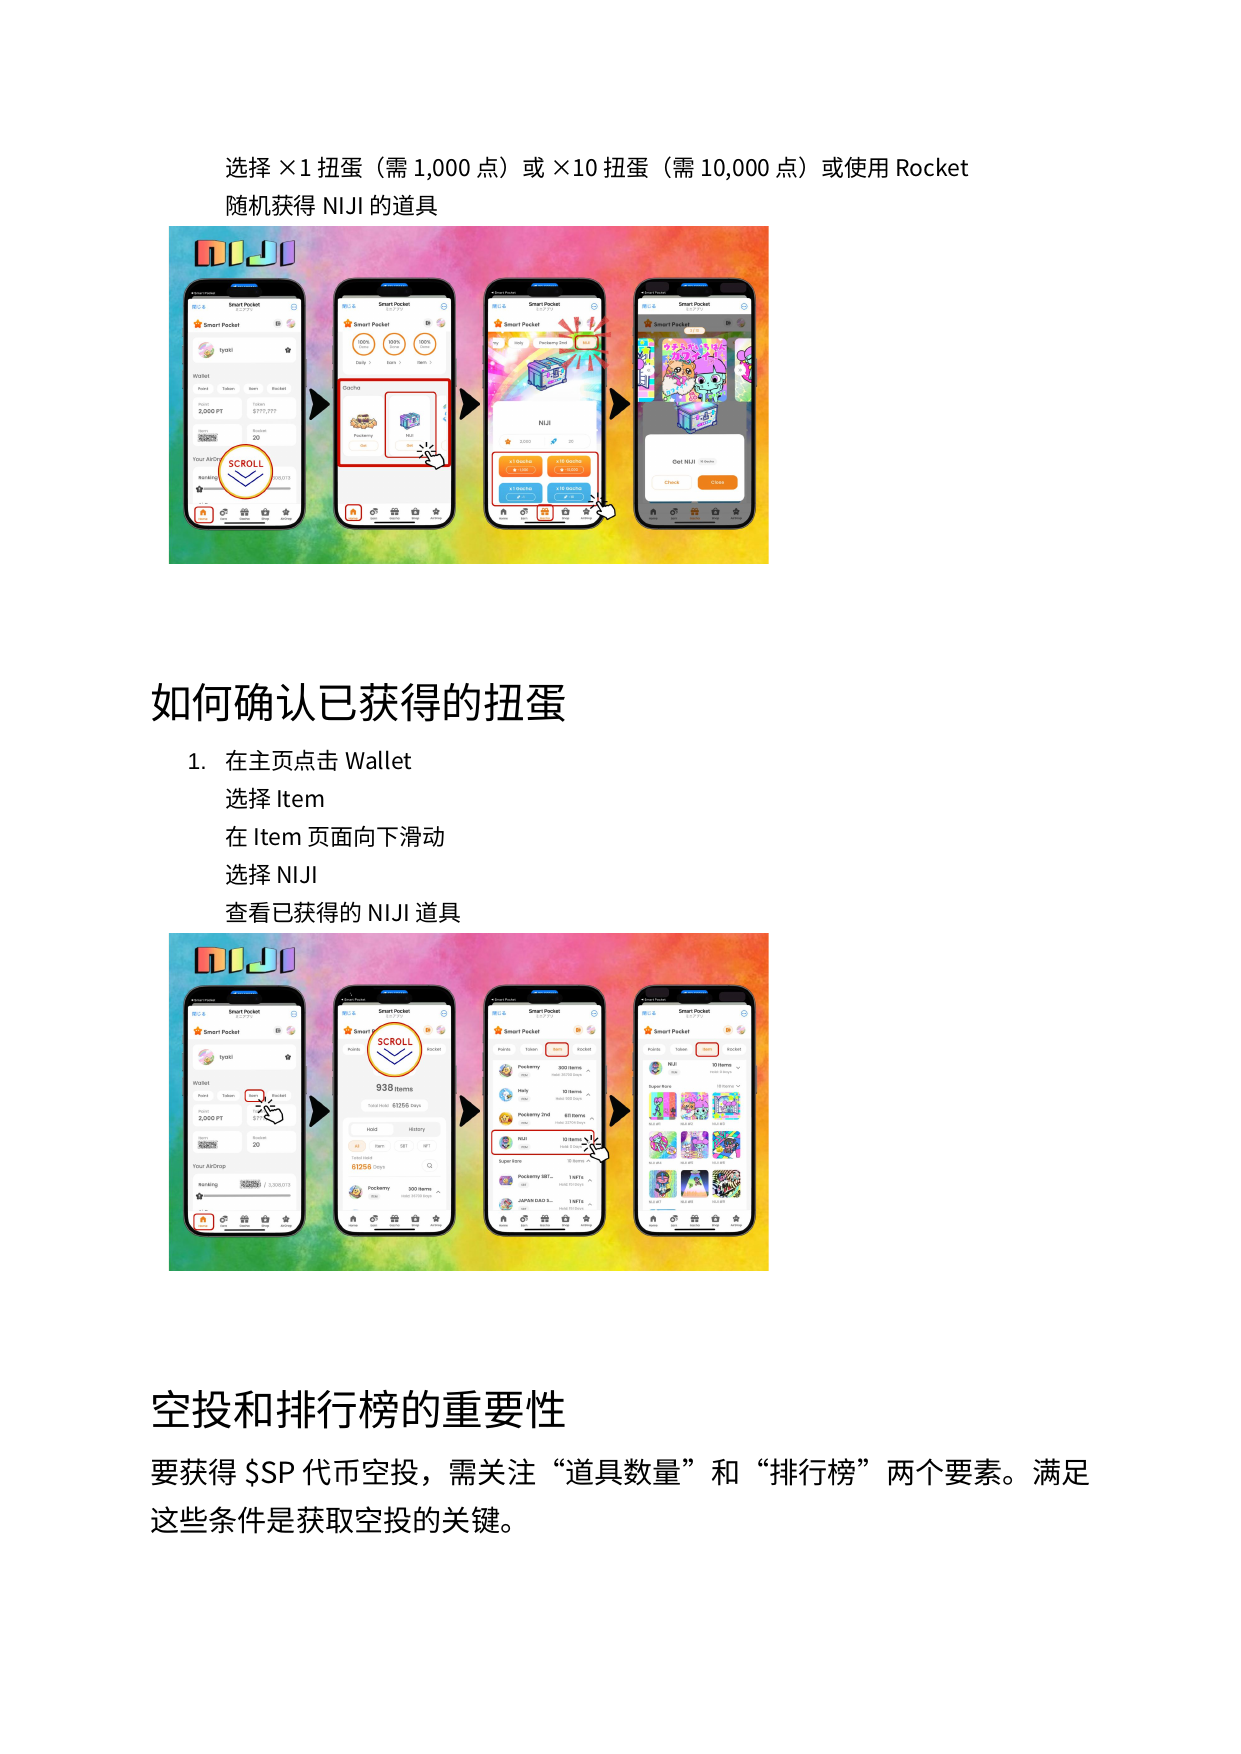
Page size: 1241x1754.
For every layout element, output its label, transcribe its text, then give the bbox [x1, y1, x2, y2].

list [187, 150, 1090, 221]
text 要获得 $SP 代币空投，需关注“道具数量”和“排行榜”两个要素。满足这些条件是获取空投的关键。 [150, 1449, 1090, 1540]
picture [168, 933, 769, 1271]
picture [168, 226, 769, 564]
list 在主页点击 Wallet 选择 Item 在 Item 页面向下滑动 选择 NIJI 查看已获得的 NIJI 道具 [187, 742, 1090, 928]
subtitle 空投和排行榜的重要性 [150, 1377, 1090, 1437]
subtitle 如何确认已获得的扭蛋 [150, 670, 1090, 730]
